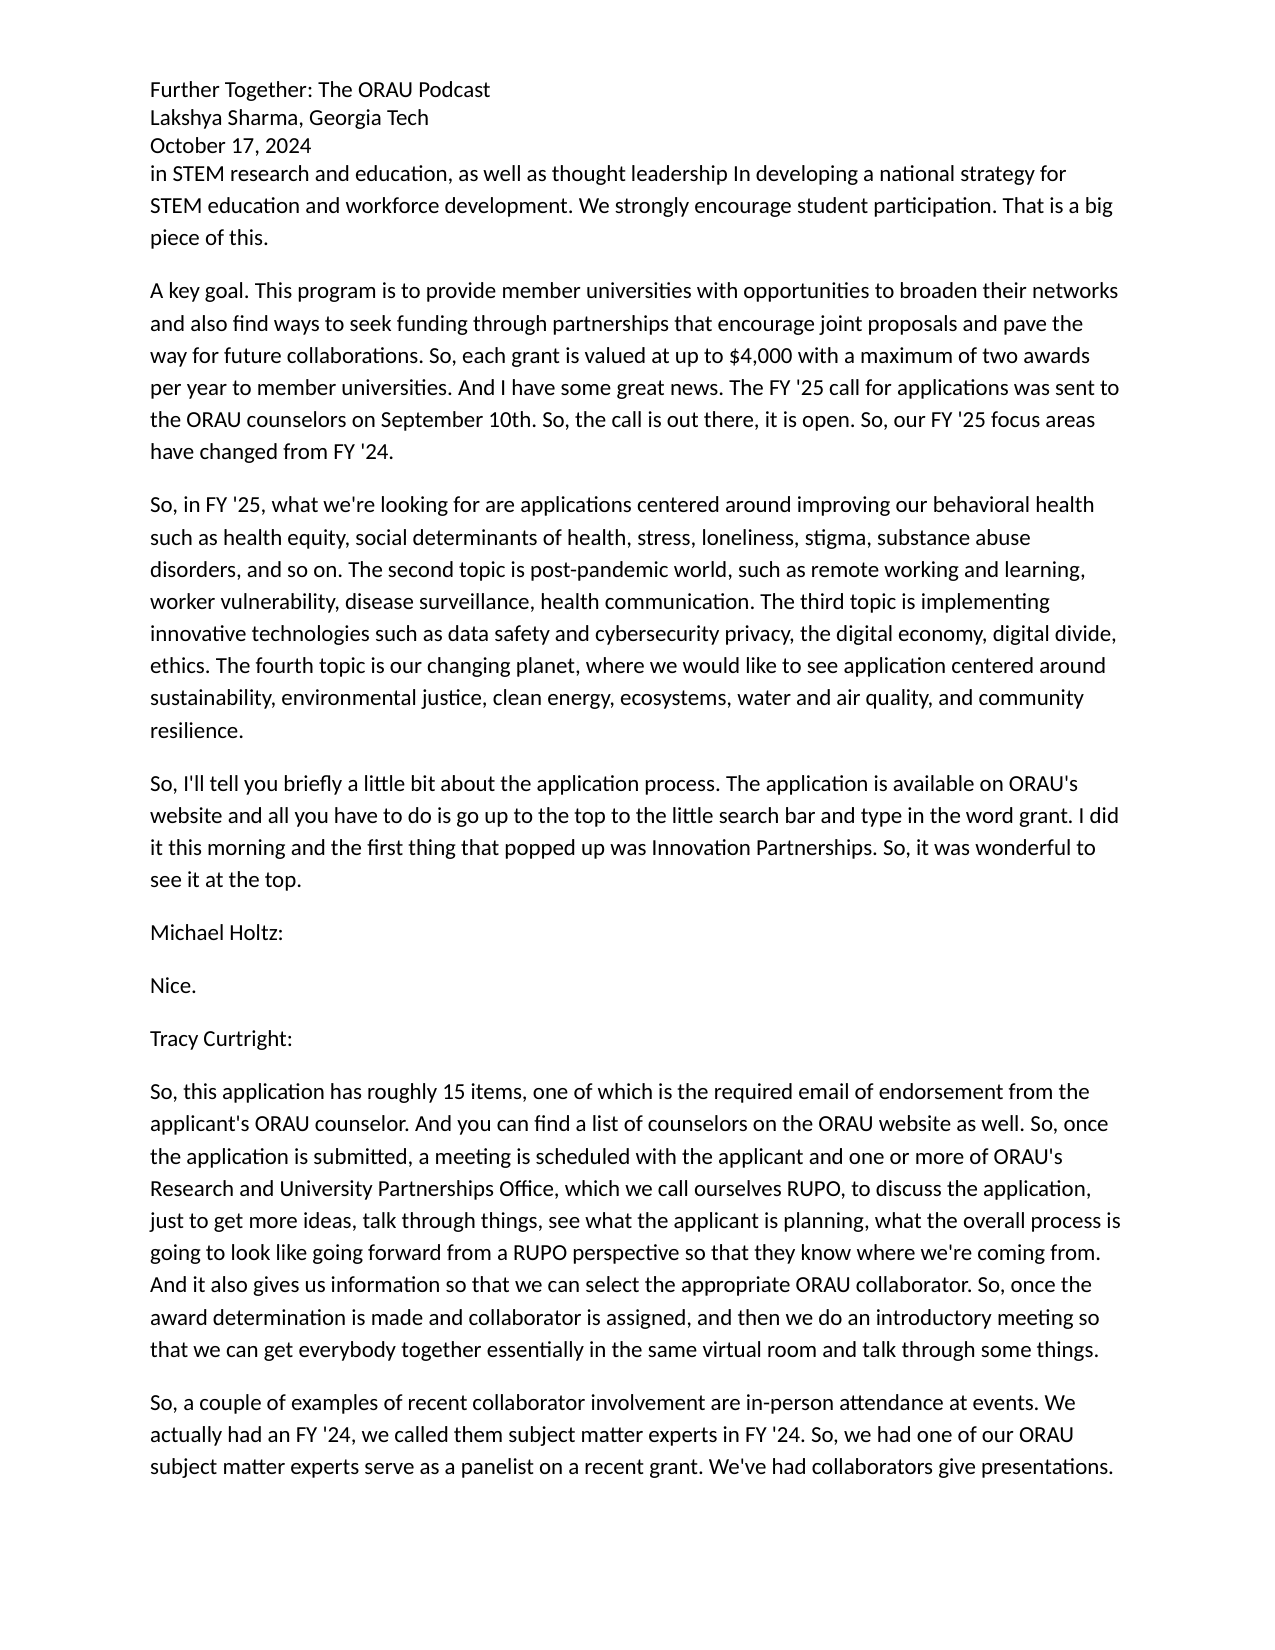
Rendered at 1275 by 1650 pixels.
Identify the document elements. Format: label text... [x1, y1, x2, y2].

text A key goal. This program is to provide member universities with opportunities to broaden their networks and also find ways to seek funding through partnerships that encourage joint proposals and pave the way for future collaborations. So, each grant is valued at up to $4,000 with a maximum of two awards per year to member universities. And I have some great news. The FY '25 call for applications was sent to the ORAU counselors on September 10th. So, the call is out there, it is open. So, our FY '25 focus areas have changed from FY '24. [150, 276, 1125, 465]
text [150, 159, 1125, 251]
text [150, 1388, 1125, 1480]
text So, in FY '25, what we're looking for are applications centered around improving our behavioral health such as health equity, social determinants of health, stress, loneliness, stigma, substance abuse disorders, and so on. The second topic is post-pandemic world, such as remote working and learning, worker vulnerability, disease surveillance, health communication. The third topic is implementing innovative technologies such as data safety and cybersecurity privacy, the digital economy, digital divide, ethics. The fourth topic is our changing planet, where we would like to see application centered around sustainability, environmental justice, clean energy, ecosystems, water and air quality, and community resilience. [150, 490, 1125, 744]
text Michael Holtz: [150, 918, 1125, 946]
text So, I'll tell you briefly a little bit about the application process. The application is available on ORAU's website and all you have to do is go up to the top to the little search bar and type in the word grant. I did it this morning and the first thing that popped up was Innovation Partnerships. So, it was wonderful to see it at the top. [150, 769, 1125, 893]
text So, this application has roughly 15 items, one of which is the required email of endorsement from the applicant's ORAU counselor. And you can find a list of counselors on the ORAU website as well. So, once the application is submitted, a meeting is scheduled with the applicant and one or more of ORAU's Research and University Partnerships Office, which we call ourselves RUPO, to discuss the application, just to get more ideas, talk through things, see what the applicant is planning, what the overall process is going to look like going forward from a RUPO perspective so that they know where we're coming from. And it also gives us information so that we can select the appropriate ORAU collaborator. So, once the award determination is made and collaborator is assigned, and then we do an introductory meeting so that we can get everybody together essentially in the same virtual room and talk through some things. [150, 1077, 1125, 1363]
text Tracy Curtright: [150, 1024, 1125, 1052]
text Nice. [150, 971, 1125, 999]
